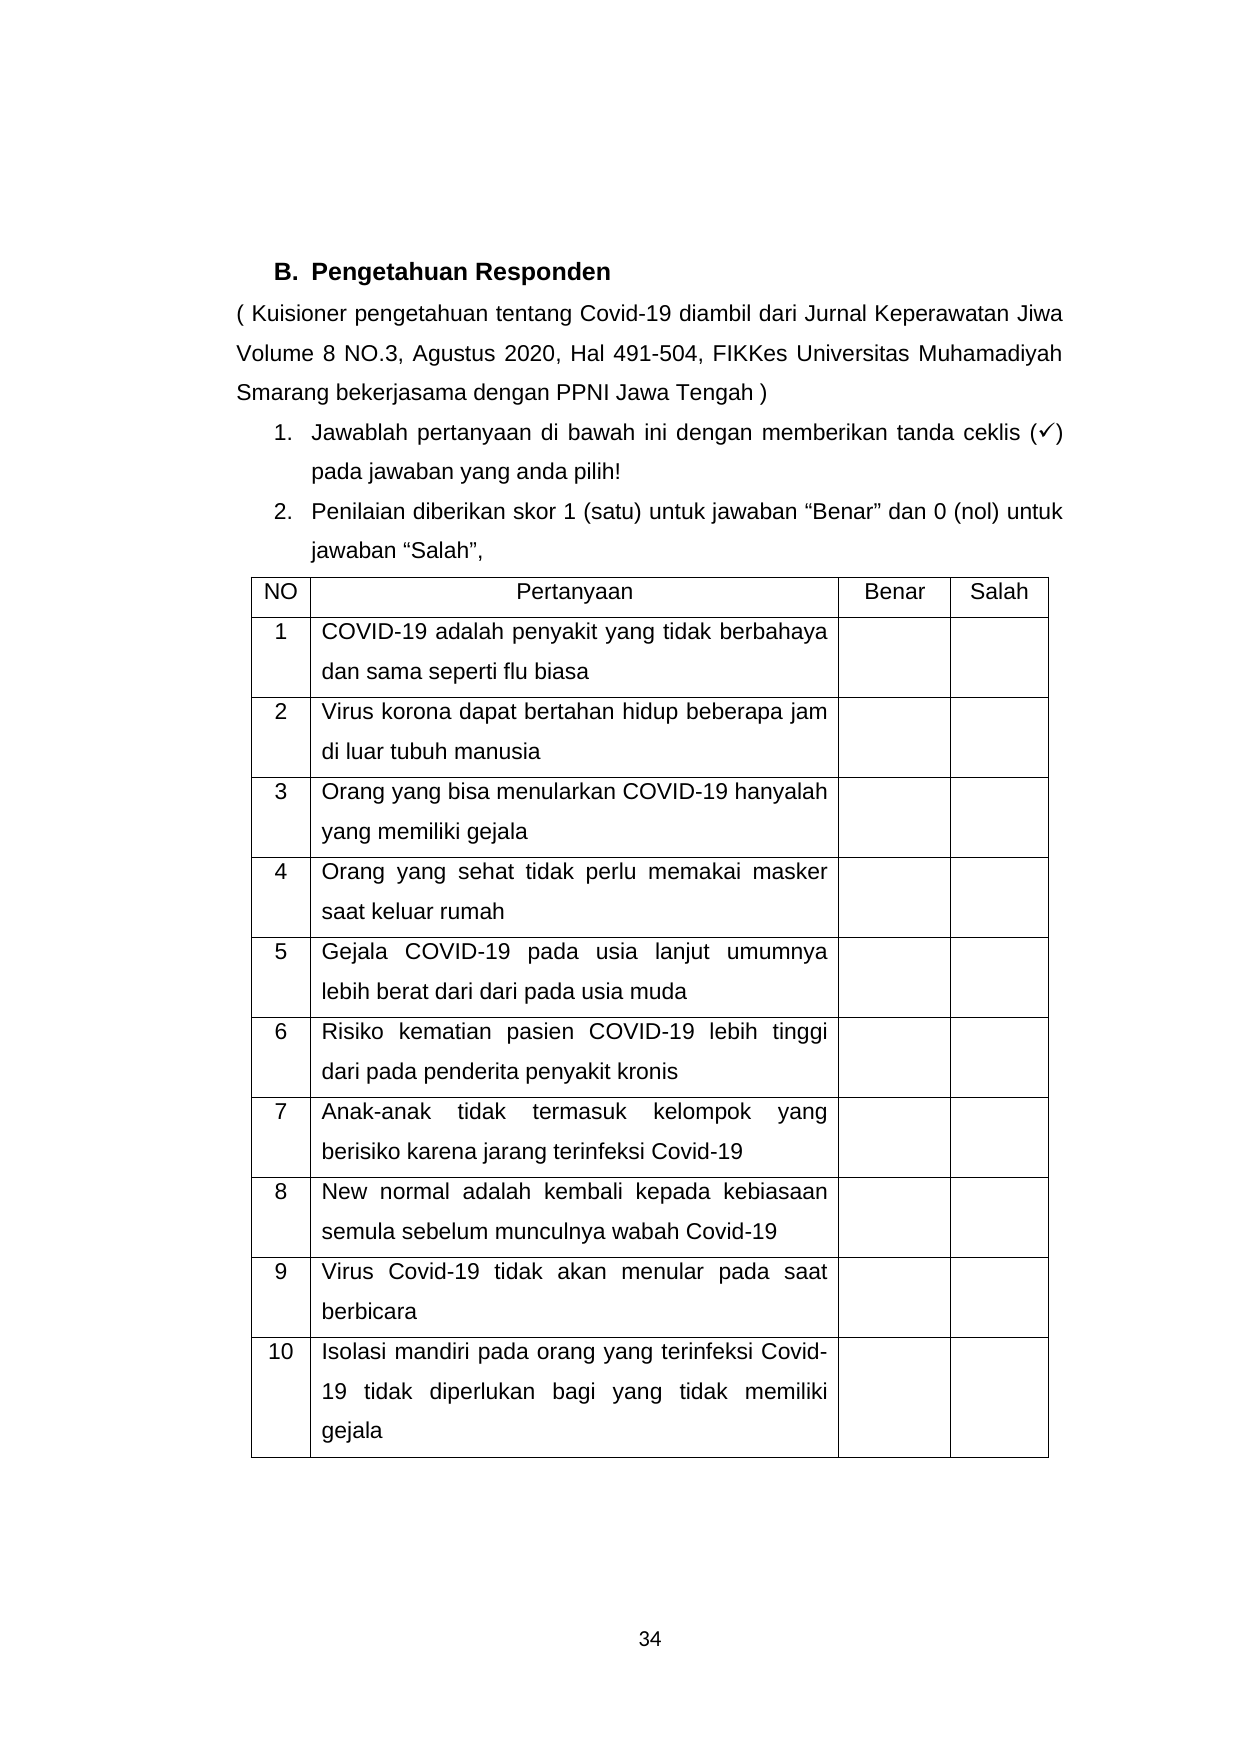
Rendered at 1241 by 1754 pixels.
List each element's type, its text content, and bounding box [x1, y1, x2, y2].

table_cell [951, 1338, 1048, 1457]
table_cell 3 [252, 778, 310, 857]
table_cell [839, 698, 950, 777]
table_cell [951, 938, 1048, 1017]
table_cell [951, 1098, 1048, 1177]
table_cell [839, 938, 950, 1017]
table_cell [839, 778, 950, 857]
table_cell [839, 1178, 950, 1257]
table_cell [839, 1338, 950, 1457]
table_cell Virus korona dapat bertahan hidup beberapa jam di luar tubuh manusia [311, 698, 838, 777]
table_cell [951, 1258, 1048, 1337]
table_header NO [252, 578, 310, 617]
table_cell Isolasi mandiri pada orang yang terinfeksi Covid-19 tidak diperlukan bagi yang tidak memiliki gejala [311, 1338, 838, 1457]
table_cell [951, 778, 1048, 857]
table_cell 1 [252, 618, 310, 697]
table_header Salah [951, 578, 1048, 617]
table_cell 10 [252, 1338, 310, 1457]
text ( Kuisioner pengetahuan tentang Covid-19 diambil dari Jurnal Keperawatan Jiwa Volume 8 NO.3, Agustus 2020, Hal 491-504, FIKKes Universitas Muhamadiyah Smarang bekerjasama dengan PPNI Jawa Tengah ) [236, 300, 1063, 406]
table_cell Anak-anak tidak termasuk kelompok yang berisiko karena jarang terinfeksi Covid-19 [311, 1098, 838, 1177]
table_cell COVID-19 adalah penyakit yang tidak berbahaya dan sama seperti flu biasa [311, 618, 838, 697]
list Penilaian diberikan skor 1 (satu) untuk jawaban “Benar” dan 0 (nol) untuk jawaban “Salah”, [274, 498, 1063, 563]
table_header Benar [839, 578, 950, 617]
table_cell Risiko kematian pasien COVID-19 lebih tinggi dari pada penderita penyakit kronis [311, 1018, 838, 1097]
table_cell 4 [252, 858, 310, 937]
table_cell [839, 618, 950, 697]
table_cell [951, 618, 1048, 697]
table_cell Orang yang bisa menularkan COVID-19 hanyalah yang memiliki gejala [311, 778, 838, 857]
table_cell 7 [252, 1098, 310, 1177]
table_cell Gejala COVID-19 pada usia lanjut umumnya lebih berat dari dari pada usia muda [311, 938, 838, 1017]
table_cell [951, 1018, 1048, 1097]
table_cell [839, 858, 950, 937]
table_cell 2 [252, 698, 310, 777]
table_cell [839, 1258, 950, 1337]
table_cell [951, 1178, 1048, 1257]
table_cell [951, 698, 1048, 777]
table_cell 8 [252, 1178, 310, 1257]
table_cell New normal adalah kembali kepada kebiasaan semula sebelum munculnya wabah Covid-19 [311, 1178, 838, 1257]
table_cell Virus Covid-19 tidak akan menular pada saat berbicara [311, 1258, 838, 1337]
table_cell [839, 1018, 950, 1097]
subtitle Pengetahuan Responden [274, 257, 1063, 286]
table_header Pertanyaan [311, 578, 838, 617]
table_cell 6 [252, 1018, 310, 1097]
table_cell [951, 858, 1048, 937]
list Jawablah pertanyaan di bawah ini dengan memberikan tanda ceklis () pada jawaban yang anda pilih! [274, 419, 1063, 484]
table_cell 9 [252, 1258, 310, 1337]
table_cell 5 [252, 938, 310, 1017]
table_cell Orang yang sehat tidak perlu memakai masker saat keluar rumah [311, 858, 838, 937]
table_cell [839, 1098, 950, 1177]
